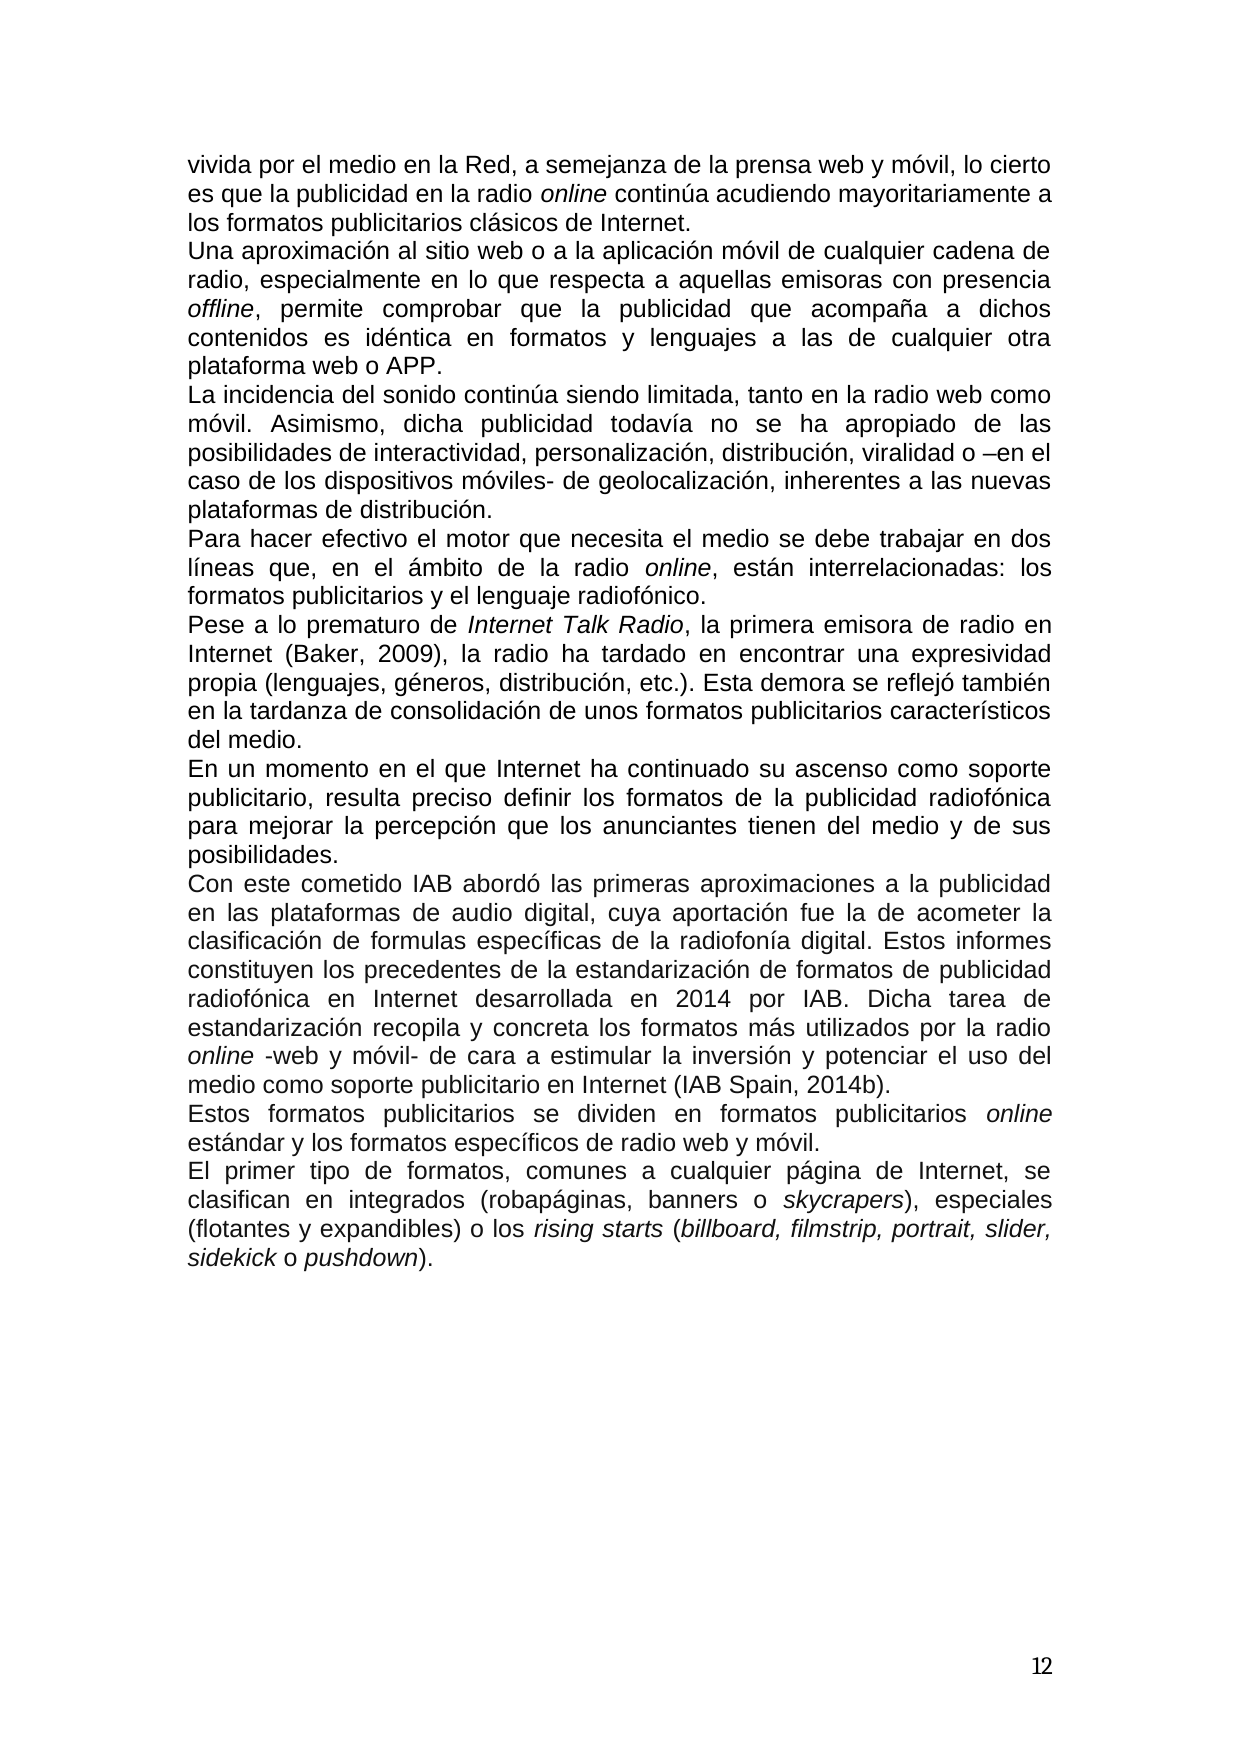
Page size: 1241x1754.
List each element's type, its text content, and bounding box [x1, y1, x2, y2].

text Pese a lo prematuro de Internet Talk Radio, la primera emisora de radio en Internet (Baker, 2009), la radio ha tardado en encontrar una expresividad propia (lenguajes, géneros, distribución, etc.). Esta demora se reflejó también en la tardanza de consolidación de unos formatos publicitarios característicos del medio. [187, 610, 1053, 754]
text El primer tipo de formatos, comunes a cualquier página de Internet, se clasifican en integrados (robapáginas, banners o skycrapers), especiales (flotantes y expandibles) o los rising starts (billboard, filmstrip, portrait, slider, sidekick o pushdown). [187, 1156, 1053, 1271]
text La incidencia del sonido continúa siendo limitada, tanto en la radio web como móvil. Asimismo, dicha publicidad todavía no se ha apropiado de las posibilidades de interactividad, personalización, distribución, viralidad o –en el caso de los dispositivos móviles- de geolocalización, inherentes a las nuevas plataformas de distribución. [187, 380, 1053, 524]
text Una aproximación al sitio web o a la aplicación móvil de cualquier cadena de radio, especialmente en lo que respecta a aquellas emisoras con presencia offline, permite comprobar que la publicidad que acompaña a dichos contenidos es idéntica en formatos y lenguajes a las de cualquier otra plataforma web o APP. [187, 236, 1053, 380]
text Con este cometido IAB abordó las primeras aproximaciones a la publicidad en las plataformas de audio digital, cuya aportación fue la de acometer la clasificación de formulas específicas de la radiofonía digital. Estos informes constituyen los precedentes de la estandarización de formatos de publicidad radiofónica en Internet desarrollada en 2014 por IAB. Dicha tarea de estandarización recopila y concreta los formatos más utilizados por la radio online -web y móvil- de cara a estimular la inversión y potenciar el uso del medio como soporte publicitario en Internet (IAB Spain, 2014b). [187, 869, 1053, 1099]
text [187, 150, 1053, 236]
text Estos formatos publicitarios se dividen en formatos publicitarios online estándar y los formatos específicos de radio web y móvil. [187, 1099, 1053, 1156]
text En un momento en el que Internet ha continuado su ascenso como soporte publicitario, resulta preciso definir los formatos de la publicidad radiofónica para mejorar la percepción que los anunciantes tienen del medio y de sus posibilidades. [187, 754, 1053, 869]
text Para hacer efectivo el motor que necesita el medio se debe trabajar en dos líneas que, en el ámbito de la radio online, están interrelacionadas: los formatos publicitarios y el lenguaje radiofónico. [187, 524, 1053, 610]
